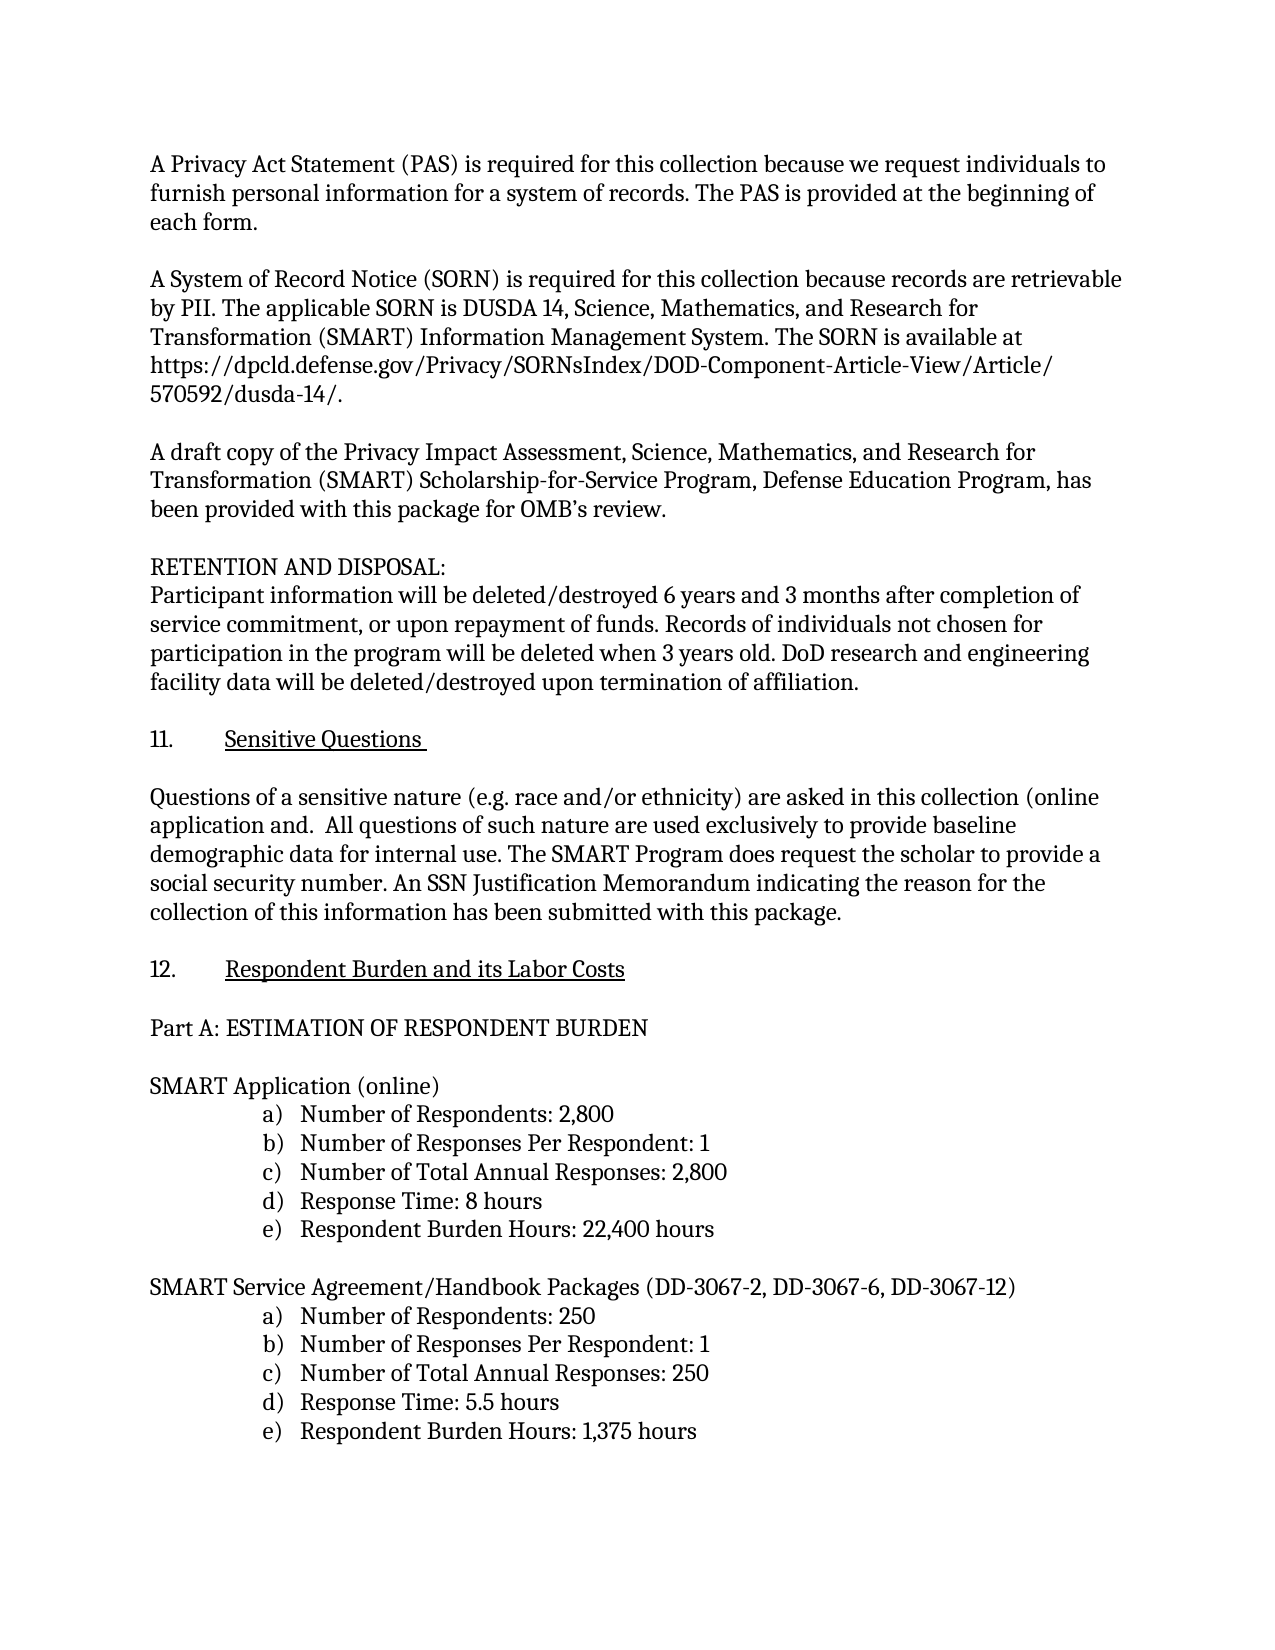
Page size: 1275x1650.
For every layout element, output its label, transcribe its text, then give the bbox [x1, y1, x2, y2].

list Respondent Burden Hours: 1,375 hours [262, 1417, 1125, 1445]
list Number of Total Annual Responses: 2,800 [262, 1158, 1125, 1187]
list Response Time: 8 hours [262, 1187, 1125, 1215]
list Response Time: 5.5 hours [262, 1388, 1125, 1417]
list Number of Respondents: 2,800 [262, 1100, 1125, 1129]
list Number of Responses Per Respondent: 1 [262, 1129, 1125, 1158]
list Number of Total Annual Responses: 250 [262, 1359, 1125, 1388]
text SMART Service Agreement/Handbook Packages (DD-3067-2, DD-3067-6, DD-3067-12) [150, 1273, 1125, 1302]
text A draft copy of the Privacy Impact Assessment, Science, Mathematics, and Research for Transformation (SMART) Scholarship-for-Service Program, Defense Education Program, has been provided with this package for OMB’s review. [150, 437, 1125, 524]
text Participant information will be deleted/destroyed 6 years and 3 months after completion of service commitment, or upon repayment of funds. Records of individuals not chosen for participation in the program will be deleted when 3 years old. DoD research and engineering facility data will be deleted/destroyed upon termination of affiliation. [150, 581, 1125, 696]
text Part A: ESTIMATION OF RESPONDENT BURDEN [150, 1013, 1125, 1043]
text SMART Application (online) [150, 1072, 1125, 1100]
list Number of Respondents: 250 [262, 1302, 1125, 1330]
text 12. Respondent Burden and its Labor Costs [150, 955, 1125, 984]
text A Privacy Act Statement (PAS) is required for this collection because we request individuals to furnish personal information for a system of records. The PAS is provided at the beginning of each form. [150, 150, 1125, 236]
text Questions of a sensitive nature (e.g. race and/or ethnicity) are asked in this collection (online application and. All questions of such nature are used exclusively to provide baseline demographic data for internal use. The SMART Program does request the scholar to provide a social security number. An SSN Justification Memorandum indicating the reason for the collection of this information has been submitted with this package. [150, 782, 1125, 926]
text 11. Sensitive Questions [150, 725, 1125, 754]
list Number of Responses Per Respondent: 1 [262, 1330, 1125, 1359]
list Respondent Burden Hours: 22,400 hours [262, 1215, 1125, 1244]
text RETENTION AND DISPOSAL: [150, 552, 1125, 581]
text A System of Record Notice (SORN) is required for this collection because records are retrievable by PII. The applicable SORN is DUSDA 14, Science, Mathematics, and Research for Transformation (SMART) Information Management System. The SORN is available at https://dpcld.defense.gov/Privacy/SORNsIndex/DOD-Component-Article-View/Article/570592/dusda-14/. [150, 265, 1125, 409]
